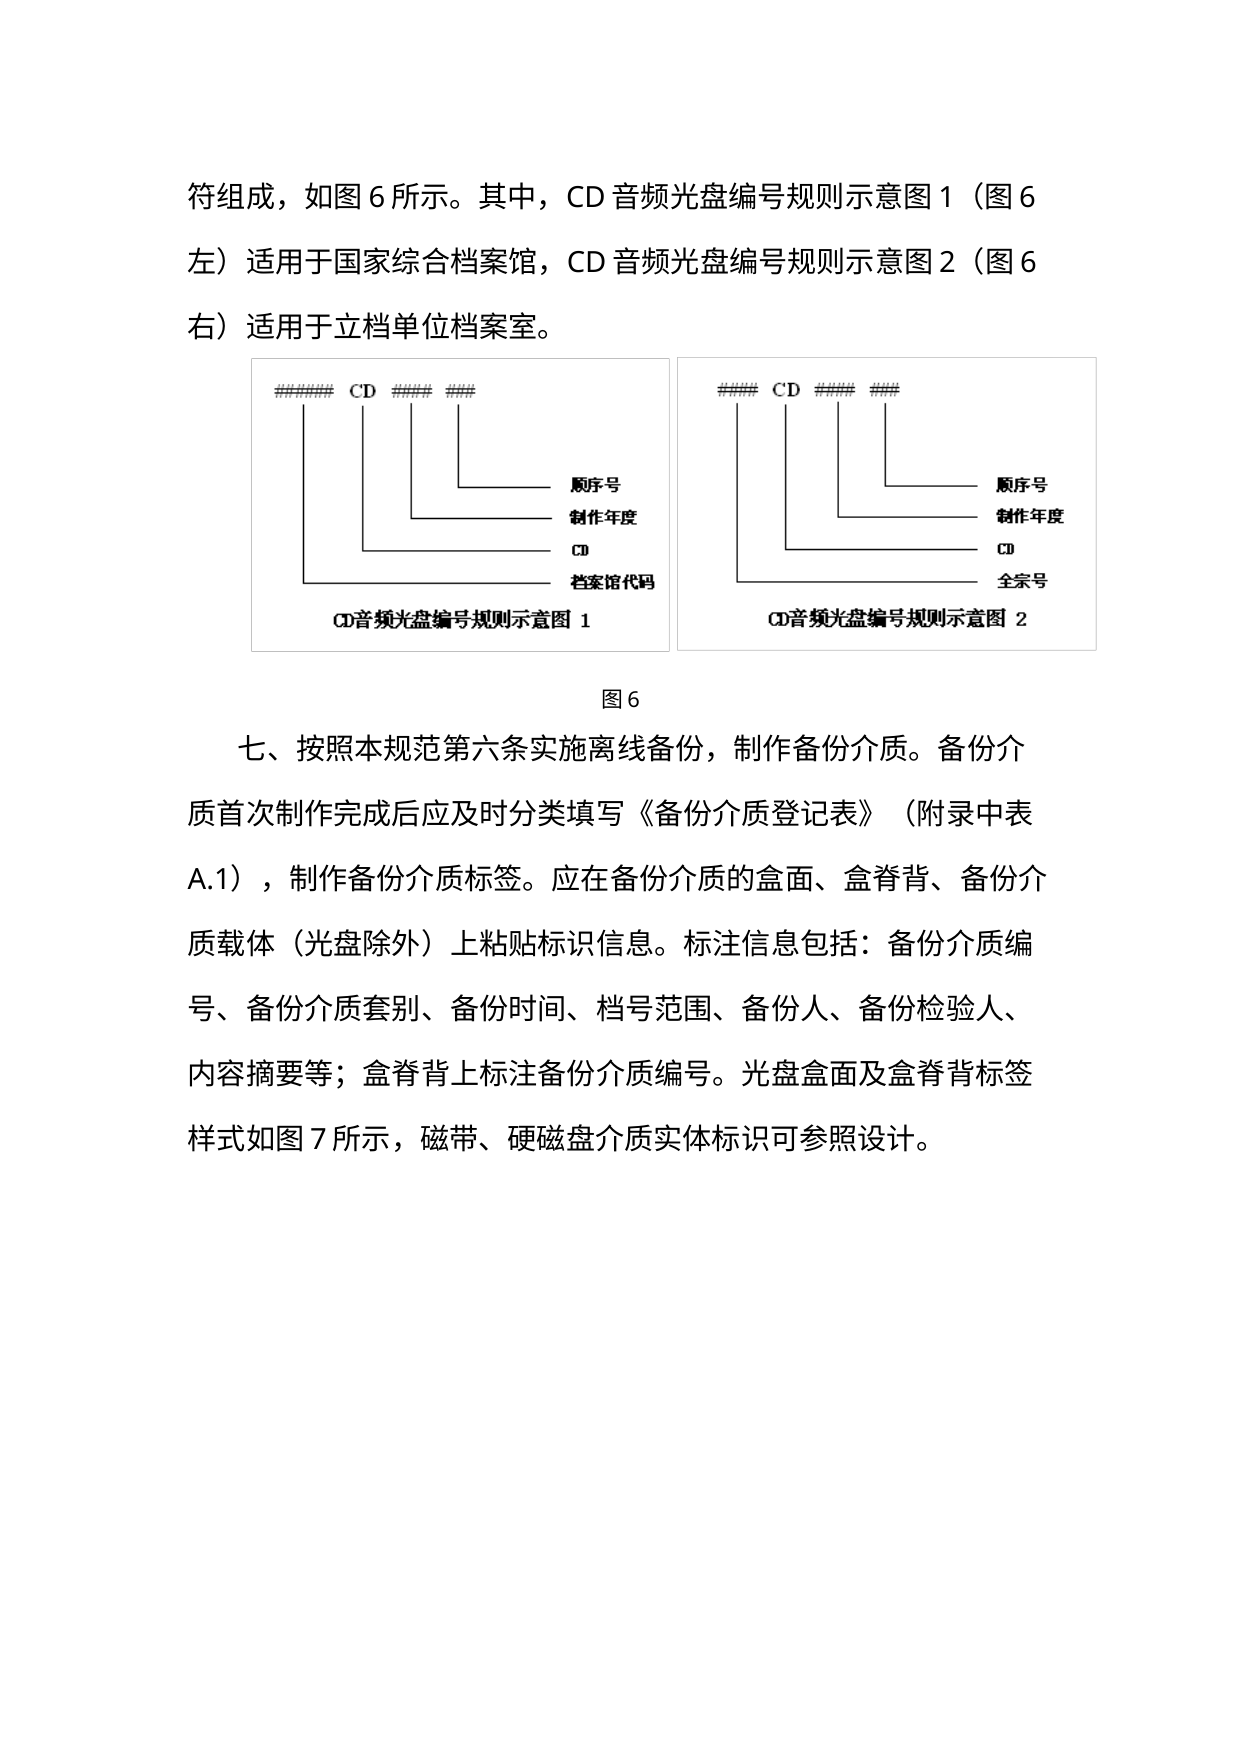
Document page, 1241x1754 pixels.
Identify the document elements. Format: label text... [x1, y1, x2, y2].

text 七、按照本规范第六条实施离线备份，制作备份介质。备份介质首次制作完成后应及时分类填写《备份介质登记表》（附录中表A.1），制作备份介质标签。应在备份介质的盒面、盒脊背、备份介质载体（光盘除外）上粘贴标识信息。标注信息包括：备份介质编号、备份介质套别、备份时间、档号范围、备份人、备份检验人、内容摘要等；盒脊背上标注备份介质编号。光盘盒面及盒脊背标签样式如图7所示，磁带、硬磁盘介质实体标识可参照设计。 [187, 714, 1053, 1169]
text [187, 162, 1053, 357]
picture [237, 357, 1103, 653]
